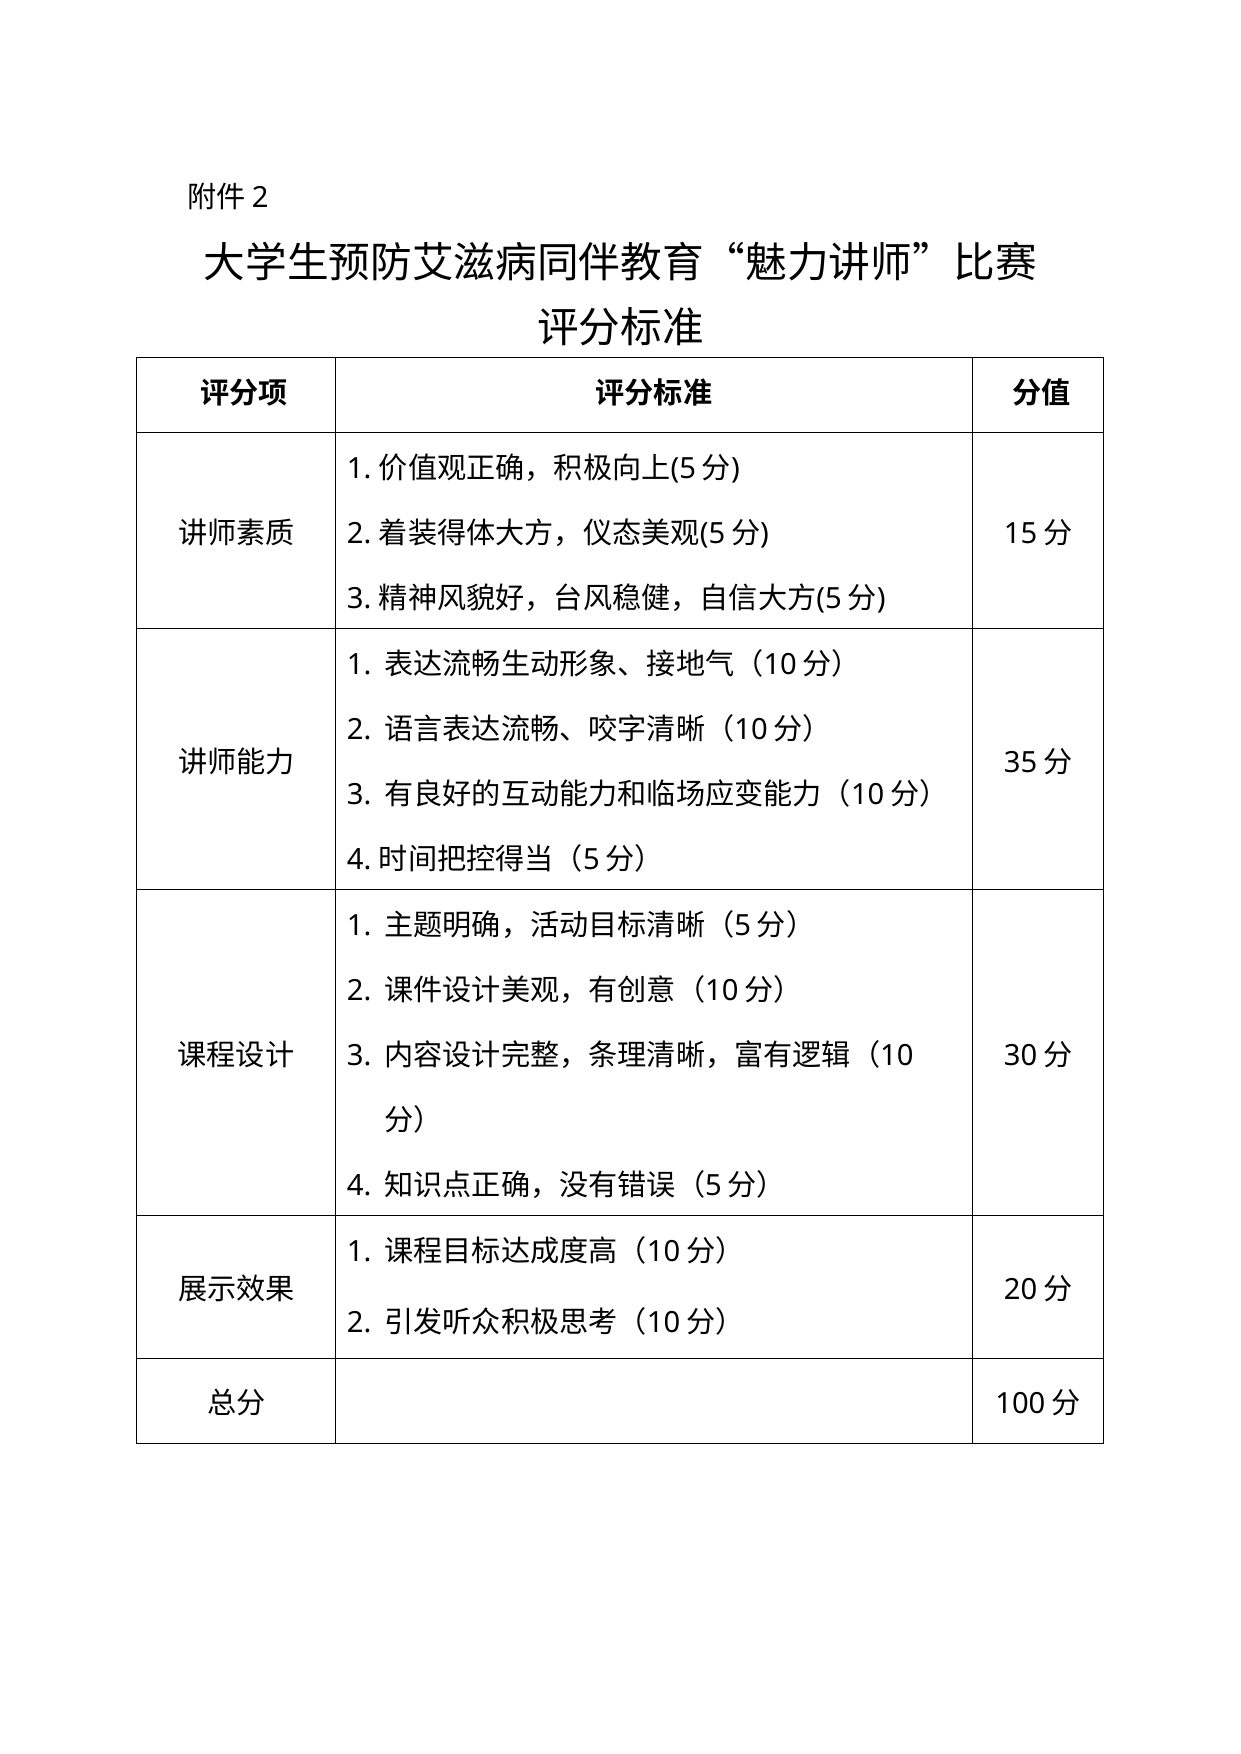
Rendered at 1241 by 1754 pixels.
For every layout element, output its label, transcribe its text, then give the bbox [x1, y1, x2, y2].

table_cell 30分 [973, 890, 1103, 1215]
table_cell 100分 [973, 1359, 1103, 1443]
table_cell 总分 [137, 1359, 335, 1443]
table_cell 1. 价值观正确，积极向上(5分) 2. 着装得体大方，仪态美观(5分) 3. 精神风貌好，台风稳健，自信大方(5分) [336, 433, 972, 628]
table_header 评分项 [137, 358, 335, 432]
table_cell 主题明确，活动目标清晰（5分） 课件设计美观，有创意（10分） 内容设计完整，条理清晰，富有逻辑（10分） 知识点正确，没有错误（5分） [336, 890, 972, 1215]
table_header 分值 [973, 358, 1103, 432]
table_cell 课程目标达成度高（10分） 引发听众积极思考（10分） [336, 1216, 972, 1358]
table_cell 35分 [973, 629, 1103, 889]
text 大学生预防艾滋病同伴教育“魅力讲师”比赛 [187, 227, 1053, 292]
table_cell [336, 1359, 972, 1443]
text 附件2 [187, 162, 1053, 227]
table_cell 讲师素质 [137, 433, 335, 628]
table_cell 讲师能力 [137, 629, 335, 889]
table_cell 课程设计 [137, 890, 335, 1215]
table_cell 展示效果 [137, 1216, 335, 1358]
table_cell 15分 [973, 433, 1103, 628]
table_cell 20分 [973, 1216, 1103, 1358]
table_cell 表达流畅生动形象、接地气（10分） 语言表达流畅、咬字清晰（10分） 有良好的互动能力和临场应变能力（10分） 4. 时间把控得当（5分） [336, 629, 972, 889]
text 评分标准 [187, 292, 1053, 357]
table_header 评分标准 [336, 358, 972, 432]
